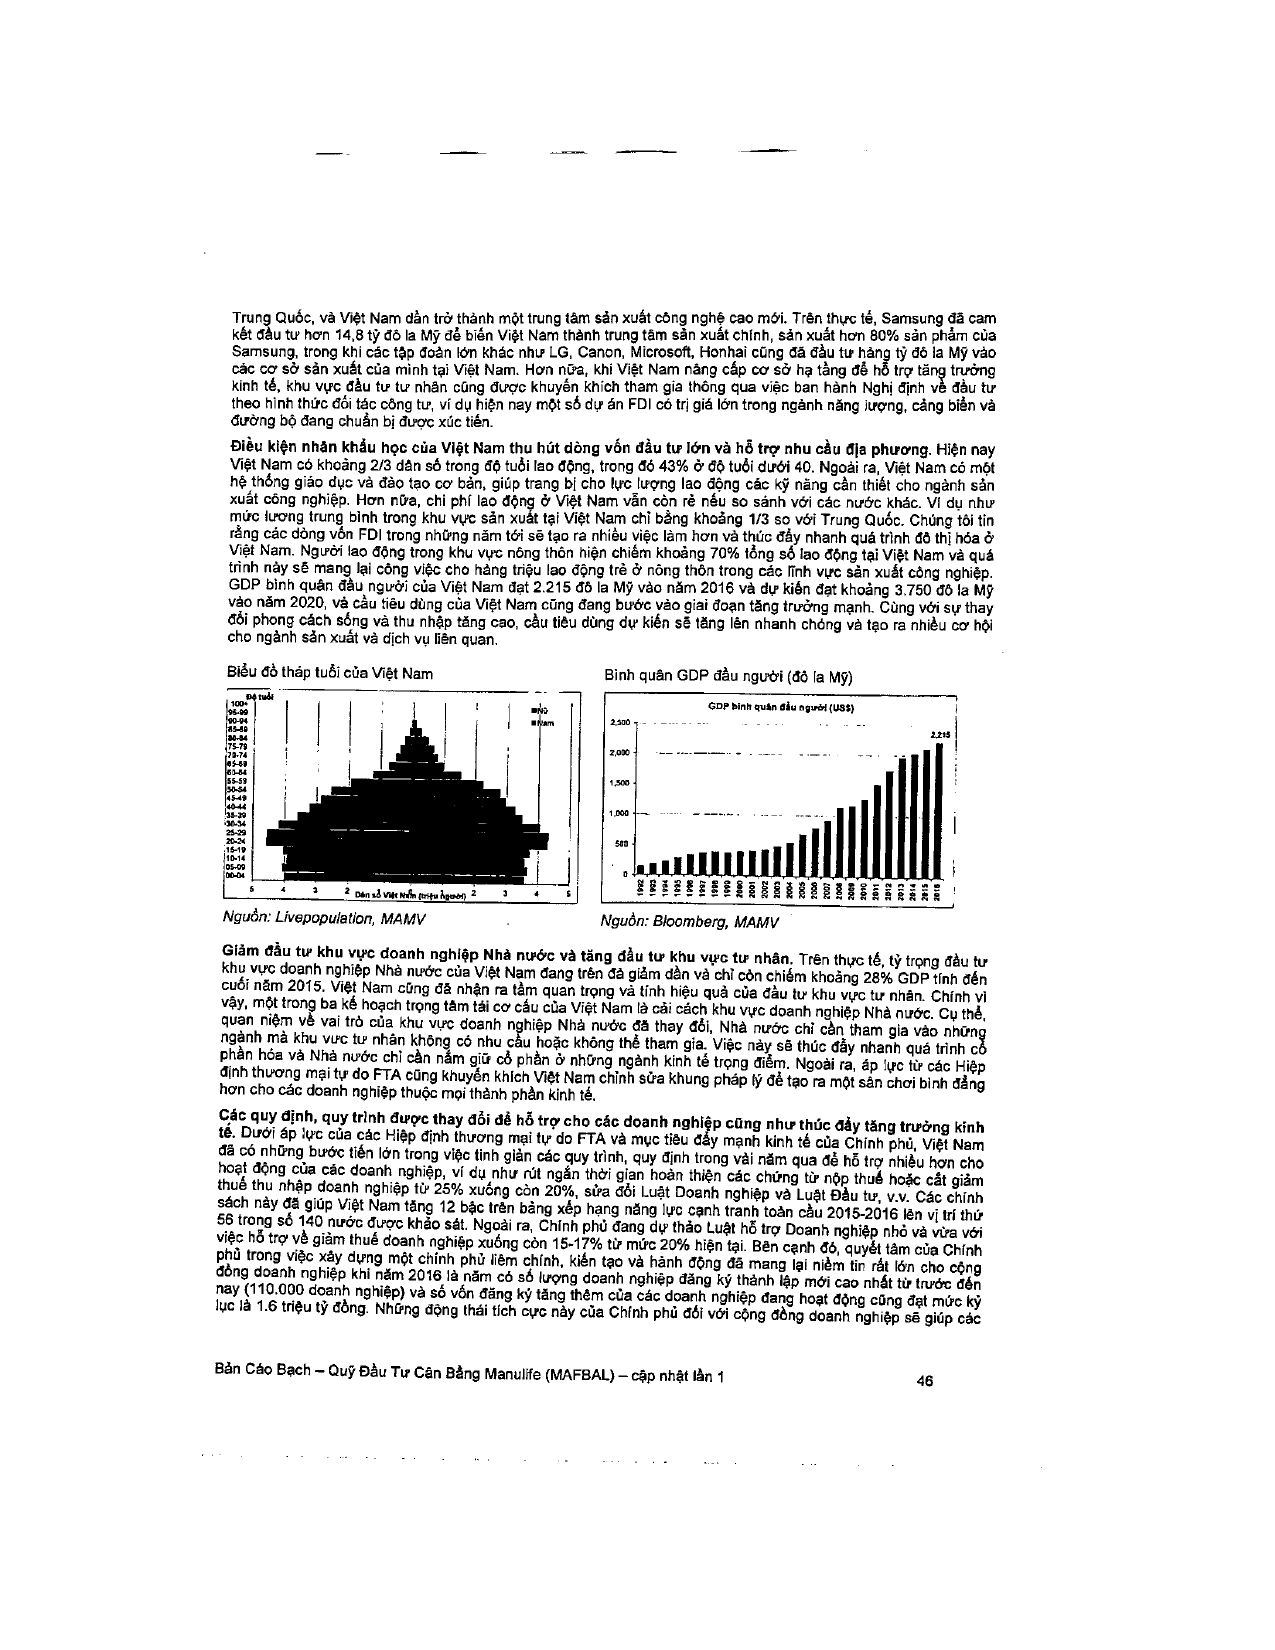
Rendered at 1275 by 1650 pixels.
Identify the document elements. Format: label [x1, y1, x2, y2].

picture [150, 149, 1088, 1500]
